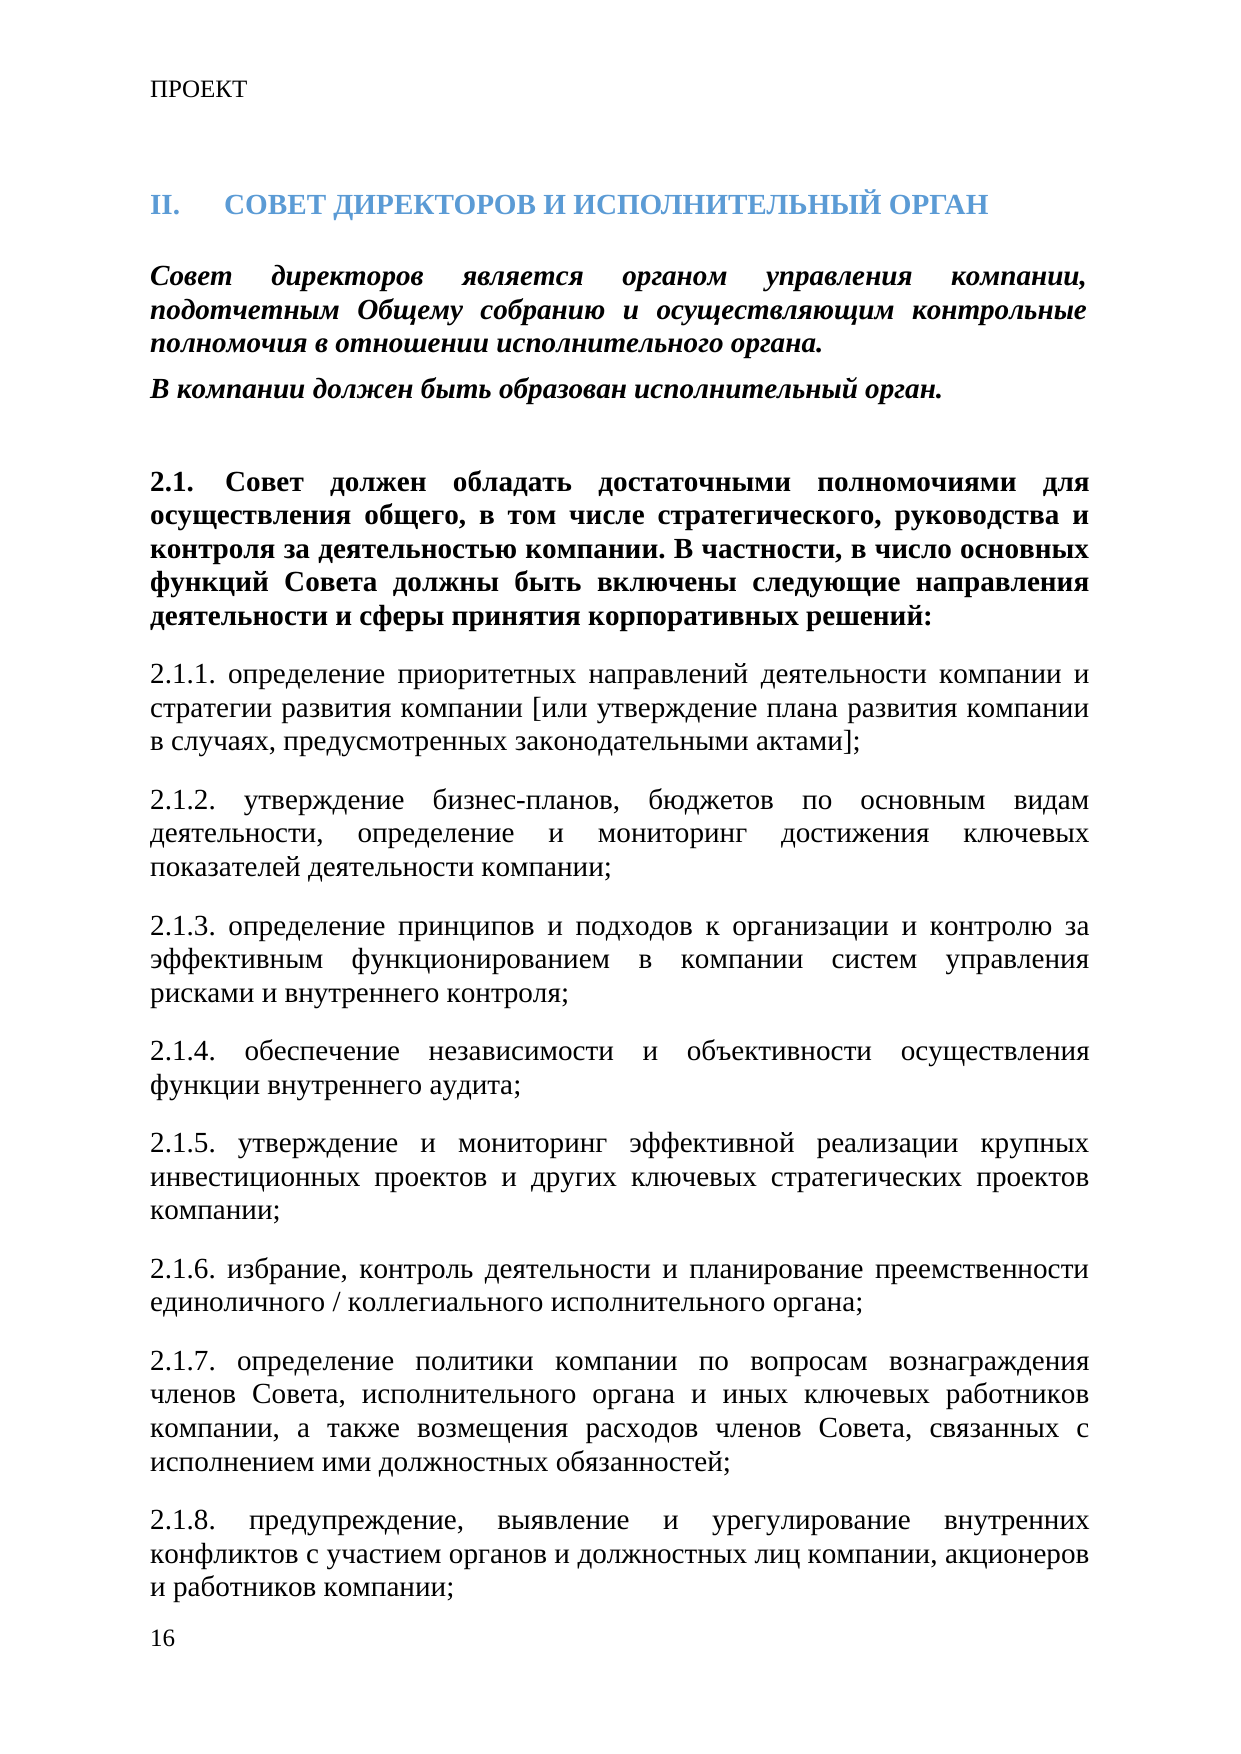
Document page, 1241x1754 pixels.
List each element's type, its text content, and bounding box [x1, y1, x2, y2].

text В компании должен быть образован исполнительный орган. [150, 372, 1090, 405]
text 2.1.5. утверждение и мониторинг эффективной реализации крупных инвестиционных проектов и других ключевых стратегических проектов компании; [150, 1125, 1090, 1226]
text 2.1.2. утверждение бизнес-планов, бюджетов по основным видам деятельности, определение и мониторинг достижения ключевых показателей деятельности компании; [150, 782, 1090, 883]
text 2.1.7. определение политики компании по вопросам вознаграждения членов Совета, исполнительного органа и иных ключевых работников компании, а также возмещения расходов членов Совета, связанных с исполнением ими должностных обязанностей; [150, 1343, 1090, 1477]
list Совет должен обладать достаточными полномочиями для осуществления общего, в том числе стратегического, руководства и контроля за деятельностью компании. В частности, в число основных функций Совета должны быть включены следующие направления деятельности и сферы принятия корпоративных решений: [150, 464, 1090, 631]
text СОВЕТ ДИРЕКТОРОВ И ИСПОЛНИТЕЛЬНЫЙ ОРГАН [150, 187, 1090, 221]
text 2.1.8. предупреждение, выявление и урегулирование внутренних конфликтов с участием органов и должностных лиц компании, акционеров и работников компании; [150, 1502, 1090, 1603]
text Совет директоров является органом управления компании, подотчетным Общему собранию и осуществляющим контрольные полномочия в отношении исполнительного органа. [150, 258, 1090, 359]
text 2.1.4. обеспечение независимости и объективности осуществления функции внутреннего аудита; [150, 1033, 1090, 1100]
text 2.1.3. определение принципов и подходов к организации и контролю за эффективным функционированием в компании систем управления рисками и внутреннего контроля; [150, 908, 1090, 1008]
text 2.1.1. определение приоритетных направлений деятельности компании и стратегии развития компании [или утверждение плана развития компании в случаях, предусмотренных законодательными актами]; [150, 656, 1090, 757]
text 2.1.6. избрание, контроль деятельности и планирование преемственности единоличного / коллегиального исполнительного органа; [150, 1251, 1090, 1318]
